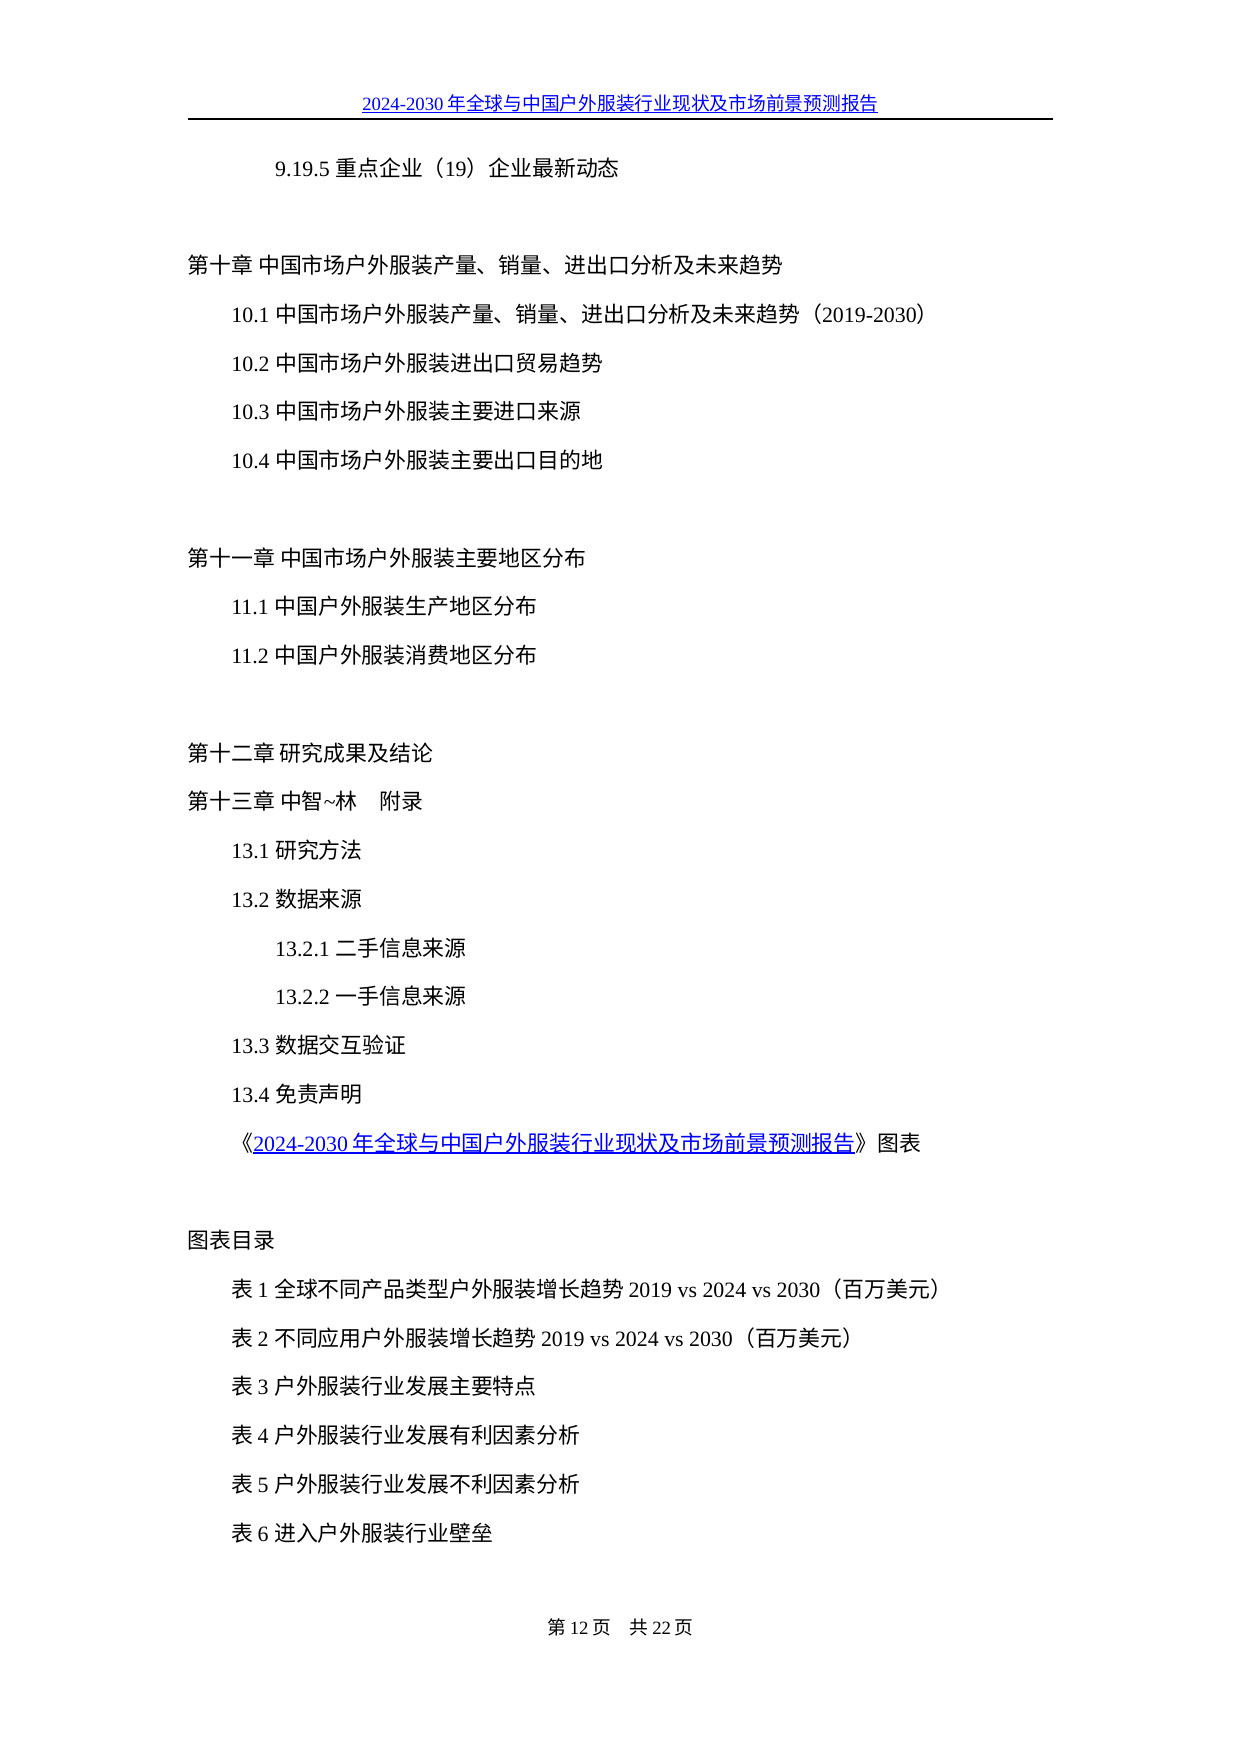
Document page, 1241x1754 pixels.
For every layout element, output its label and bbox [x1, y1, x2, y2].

text [187, 150, 1053, 1548]
